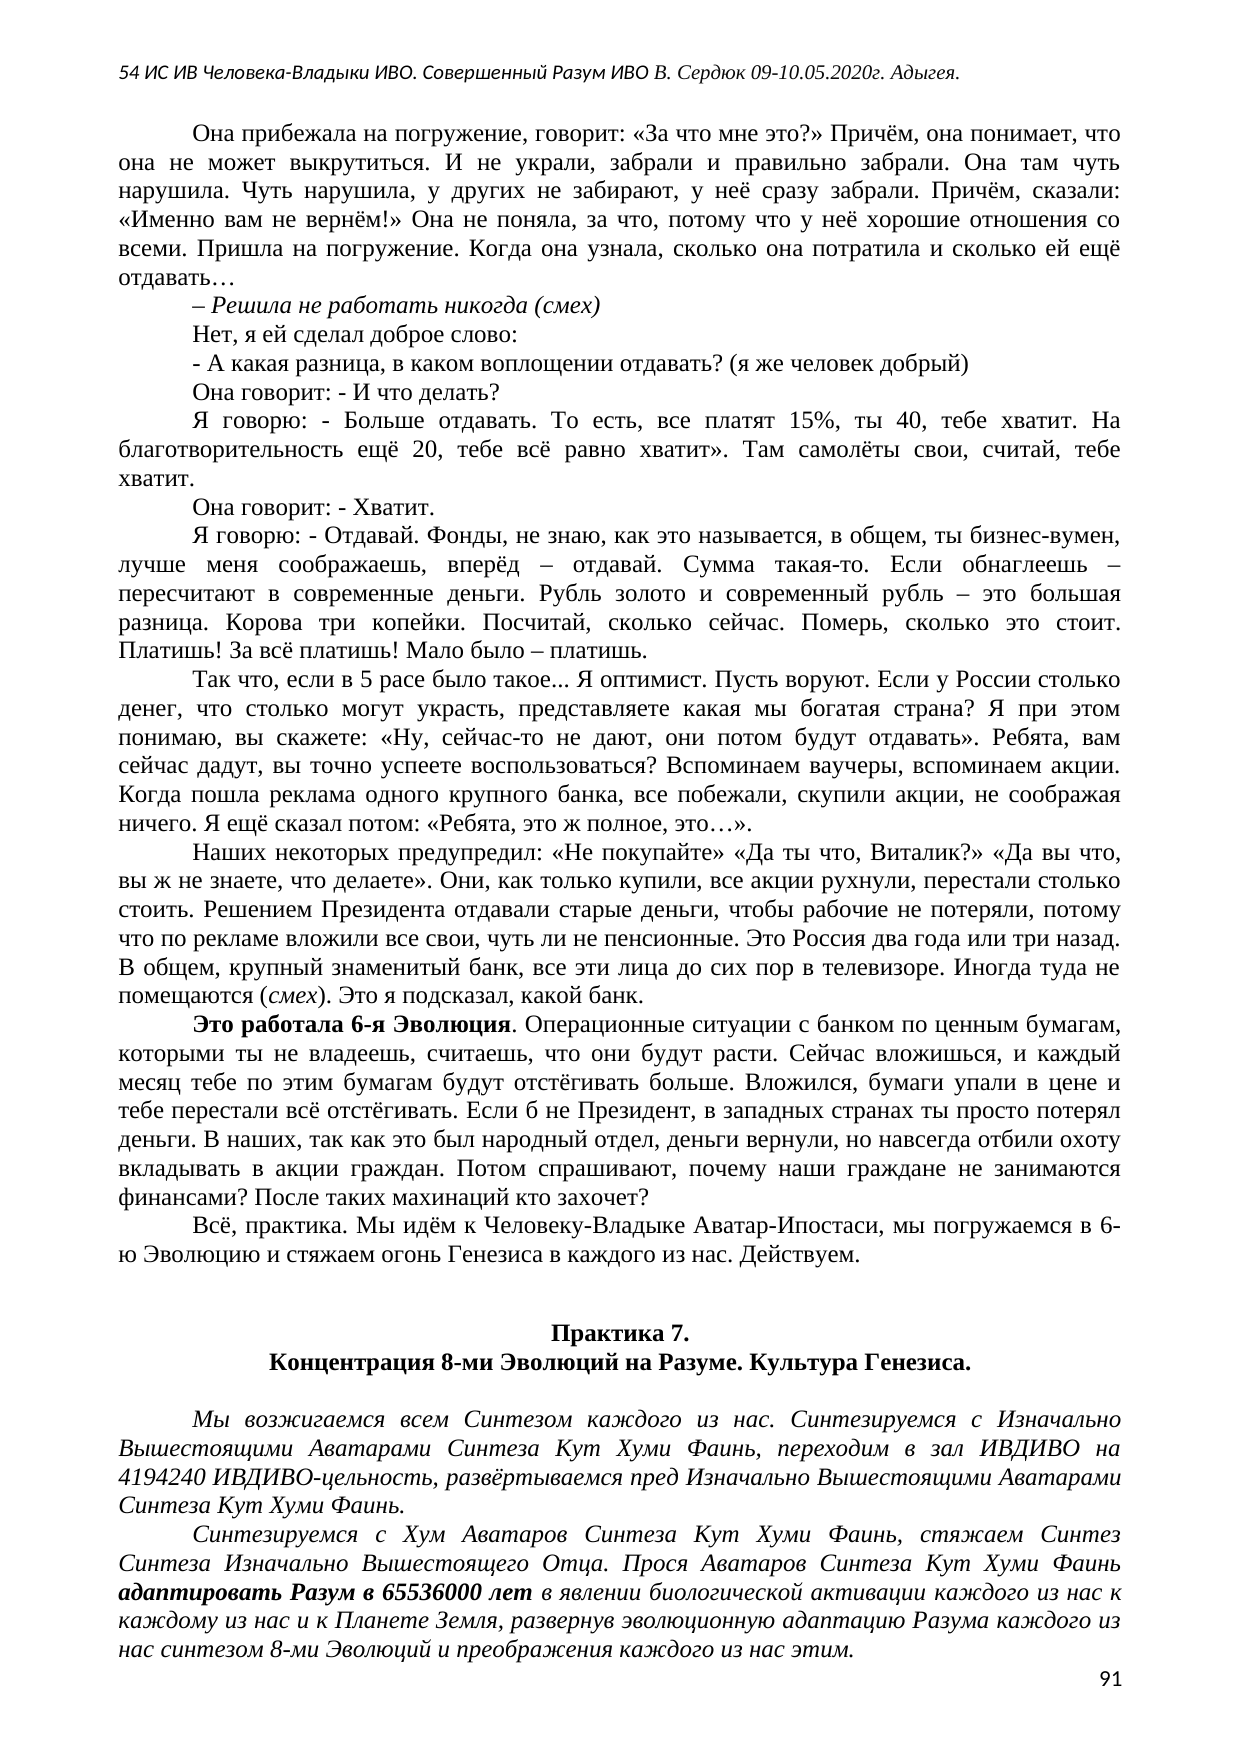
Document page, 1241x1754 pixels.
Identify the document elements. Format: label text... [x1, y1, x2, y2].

text Я говорю: - Больше отдавать. То есть, все платят 15%, ты 40, тебе хватит. На благотворительность ещё 20, тебе всё равно хватит». Там самолёты свои, считай, тебе хватит. [118, 406, 1122, 492]
text - А какая разница, в каком воплощении отдавать? (я же человек добрый) [118, 348, 1122, 377]
text Она говорит: - И что делать? [118, 377, 1122, 406]
subtitle Практика 7. [118, 1318, 1122, 1347]
text Она говорит: - Хватит. [118, 492, 1122, 521]
text Наших некоторых предупредил: «Не покупайте» «Да ты что, Виталик?» «Да вы что, вы ж не знаете, что делаете». Они, как только купили, все акции рухнули, перестали столько стоить. Решением Президента отдавали старые деньги, чтобы рабочие не потеряли, потому что по рекламе вложили все свои, чуть ли не пенсионные. Это Россия два года или три назад. В общем, крупный знаменитый банк, все эти лица до сих пор в телевизоре. Иногда туда не помещаются (смех). Это я подсказал, какой банк. [118, 837, 1122, 1009]
text Синтезируемся с Хум Аватаров Синтеза Кут Хуми Фаинь, стяжаем Синтез Синтеза Изначально Вышестоящего Отца. Прося Аватаров Синтеза Кут Хуми Фаинь адаптировать Разум в 65536000 лет в явлении биологической активации каждого из нас к каждому из нас и к Планете Земля, развернув эволюционную адаптацию Разума каждого из нас синтезом 8-ми Эволюций и преображения каждого из нас этим. [118, 1519, 1122, 1663]
text Нет, я ей сделал доброе слово: [118, 319, 1122, 348]
text Она прибежала на погружение, говорит: «За что мне это?» Причём, она понимает, что она не может выкрутиться. И не украли, забрали и правильно забрали. Она там чуть нарушила. Чуть нарушила, у других не забирают, у неё сразу забрали. Причём, сказали: «Именно вам не вернём!» Она не поняла, за что, потому что у неё хорошие отношения со всеми. Пришла на погружение. Когда она узнала, сколько она потратила и сколько ей ещё отдавать… [118, 118, 1122, 291]
text – Решила не работать никогда (смех) [118, 291, 1122, 319]
text Всё, практика. Мы идём к Человеку-Владыке Аватар-Ипостаси, мы погружаемся в 6-ю Эволюцию и стяжаем огонь Генезиса в каждого из нас. Действуем. [118, 1211, 1122, 1268]
text Так что, если в 5 расе было такое... Я оптимист. Пусть воруют. Если у России столько денег, что столько могут украсть, представляете какая мы богатая страна? Я при этом понимаю, вы скажете: «Ну, сейчас-то не дают, они потом будут отдавать». Ребята, вам сейчас дадут, вы точно успеете воспользоваться? Вспоминаем ваучеры, вспоминаем акции. Когда пошла реклама одного крупного банка, все побежали, скупили акции, не соображая ничего. Я ещё сказал потом: «Ребята, это ж полное, это…». [118, 664, 1122, 837]
text Я говорю: - Отдавай. Фонды, не знаю, как это называется, в общем, ты бизнес-вумен, лучше меня соображаешь, вперёд – отдавай. Сумма такая-то. Если обнаглеешь – пересчитают в современные деньги. Рубль золото и современный рубль – это большая разница. Корова три копейки. Посчитай, сколько сейчас. Померь, сколько это стоит. Платишь! За всё платишь! Мало было – платишь. [118, 521, 1122, 664]
text Мы возжигаемся всем Синтезом каждого из нас. Синтезируемся с Изначально Вышестоящими Аватарами Синтеза Кут Хуми Фаинь, переходим в зал ИВДИВО на 4194240 ИВДИВО-цельность, развёртываемся пред Изначально Вышестоящими Аватарами Синтеза Кут Хуми Фаинь. [118, 1404, 1122, 1519]
subtitle Концентрация 8-ми Эволюций на Разуме. Культура Генезиса. [118, 1347, 1122, 1376]
text Это работала 6-я Эволюция. Операционные ситуации с банком по ценным бумагам, которыми ты не владеешь, считаешь, что они будут расти. Сейчас вложишься, и каждый месяц тебе по этим бумагам будут отстёгивать больше. Вложился, бумаги упали в цене и тебе перестали всё отстёгивать. Если б не Президент, в западных странах ты просто потерял деньги. В наших, так как это был народный отдел, деньги вернули, но навсегда отбили охоту вкладывать в акции граждан. Потом спрашивают, почему наши граждане не занимаются финансами? После таких махинаций кто захочет? [118, 1009, 1122, 1211]
